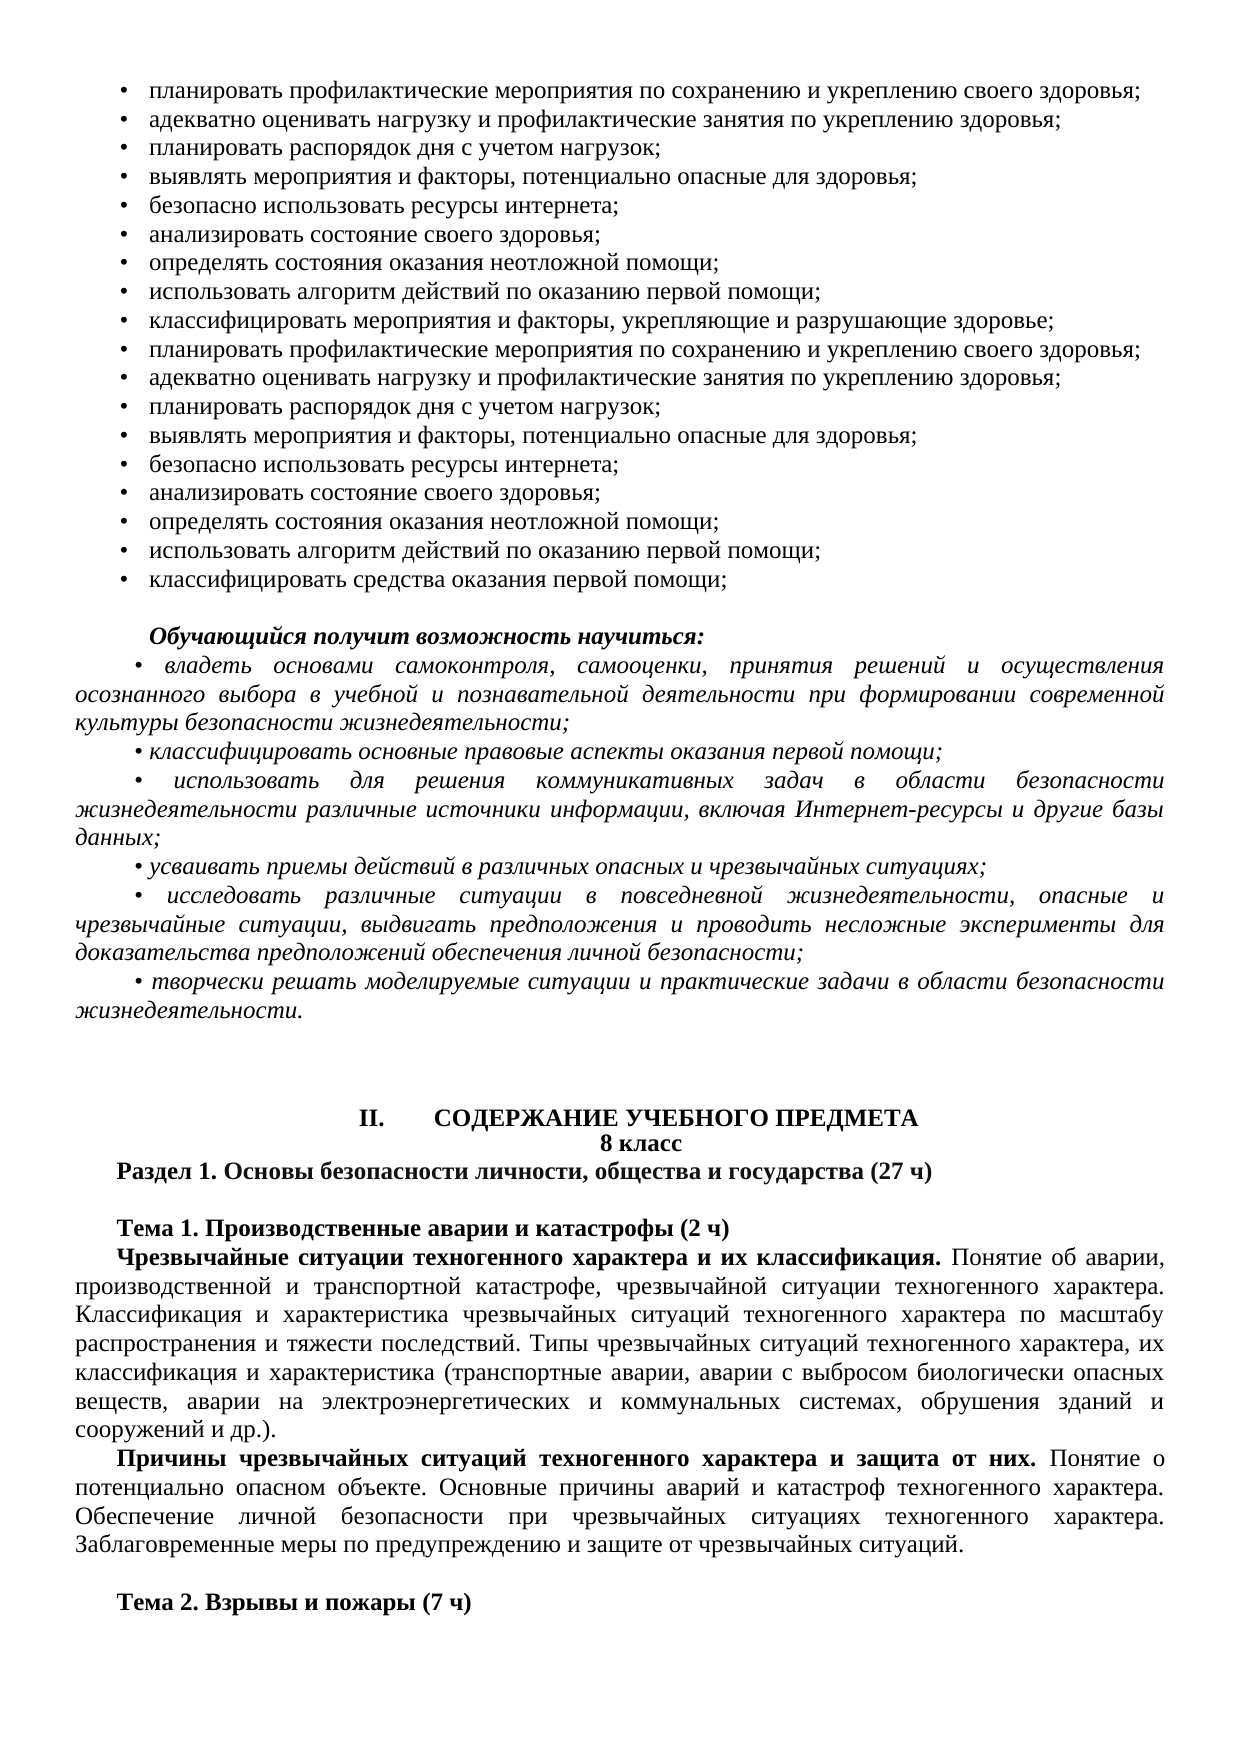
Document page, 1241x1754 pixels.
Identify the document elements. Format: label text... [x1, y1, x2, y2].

list анализировать состояние своего здоровья; [119, 219, 1165, 247]
list СОДЕРЖАНИЕ УЧЕБНОГО ПРЕДМЕТА [112, 1103, 1165, 1132]
list безопасно использовать ресурсы интернета; [119, 449, 1165, 477]
text • использовать для решения коммуникативных задач в области безопасности жизнедеятельности различные источники информации, включая Интернет-ресурсы и другие базы данных; [75, 765, 1165, 851]
list планировать распорядок дня с учетом нагрузок; [119, 391, 1165, 420]
text Причины чрезвычайных ситуаций техногенного характера и защита от них. Понятие о потенциально опасном объекте. Основные причины аварий и катастроф техногенного характера. Обеспечение личной безопасности при чрезвычайных ситуациях техногенного характера. Заблаговременные меры по предупреждению и защите от чрезвычайных ситуаций. [75, 1443, 1165, 1558]
text • усваивать приемы действий в различных опасных и чрезвычайных ситуациях; [75, 851, 1165, 880]
text Чрезвычайные ситуации техногенного характера и их классификация. Понятие об аварии, производственной и транспортной катастрофе, чрезвычайной ситуации техногенного характера. Классификация и характеристика чрезвычайных ситуаций техногенного характера по масштабу распространения и тяжести последствий. Типы чрезвычайных ситуаций техногенного характера, их классификация и характеристика (транспортные аварии, аварии с выбросом биологически опасных веществ, аварии на электроэнергетических и коммунальных системах, обрушения зданий и сооружений и др.). [75, 1242, 1165, 1443]
list использовать алгоритм действий по оказанию первой помощи; [119, 276, 1165, 305]
list адекватно оценивать нагрузку и профилактические занятия по укреплению здоровья; [119, 104, 1165, 132]
list классифицировать мероприятия и факторы, укрепляющие и разрушающие здоровье; [119, 305, 1165, 334]
text 8 класс [75, 1132, 1165, 1156]
text • исследовать различные ситуации в повседневной жизнедеятельности, опасные и чрезвычайные ситуации, выдвигать предположения и проводить несложные эксперименты для доказательства предположений обеспечения личной безопасности; [75, 880, 1165, 966]
list классифицировать средства оказания первой помощи; [119, 564, 1165, 592]
text Тема 1. Производственные аварии и катастрофы (2 ч) [75, 1213, 1165, 1242]
list выявлять мероприятия и факторы, потенциально опасные для здоровья; [119, 161, 1165, 190]
list использовать алгоритм действий по оказанию первой помощи; [119, 535, 1165, 564]
text • классифицировать основные правовые аспекты оказания первой помощи; [75, 736, 1165, 765]
list адекватно оценивать нагрузку и профилактические занятия по укреплению здоровья; [119, 362, 1165, 391]
text Тема 2. Взрывы и пожары (7 ч) [75, 1587, 1165, 1616]
text • творчески решать моделируемые ситуации и практические задачи в области безопасности жизнедеятельности. [75, 966, 1165, 1024]
list планировать профилактические мероприятия по сохранению и укреплению своего здоровья; [119, 75, 1165, 104]
list безопасно использовать ресурсы интернета; [119, 190, 1165, 219]
list определять состояния оказания неотложной помощи; [119, 506, 1165, 535]
text Раздел 1. Основы безопасности личности, общества и государства (27 ч) [75, 1156, 1165, 1184]
text Обучающийся получит возможность научиться: [75, 621, 1165, 650]
text • владеть основами самоконтроля, самооценки, принятия решений и осуществления осознанного выбора в учебной и познавательной деятельности при формировании современной культуры безопасности жизнедеятельности; [75, 650, 1165, 736]
list планировать распорядок дня с учетом нагрузок; [119, 132, 1165, 161]
list планировать профилактические мероприятия по сохранению и укреплению своего здоровья; [119, 334, 1165, 362]
list определять состояния оказания неотложной помощи; [119, 247, 1165, 276]
list выявлять мероприятия и факторы, потенциально опасные для здоровья; [119, 420, 1165, 449]
list анализировать состояние своего здоровья; [119, 477, 1165, 506]
